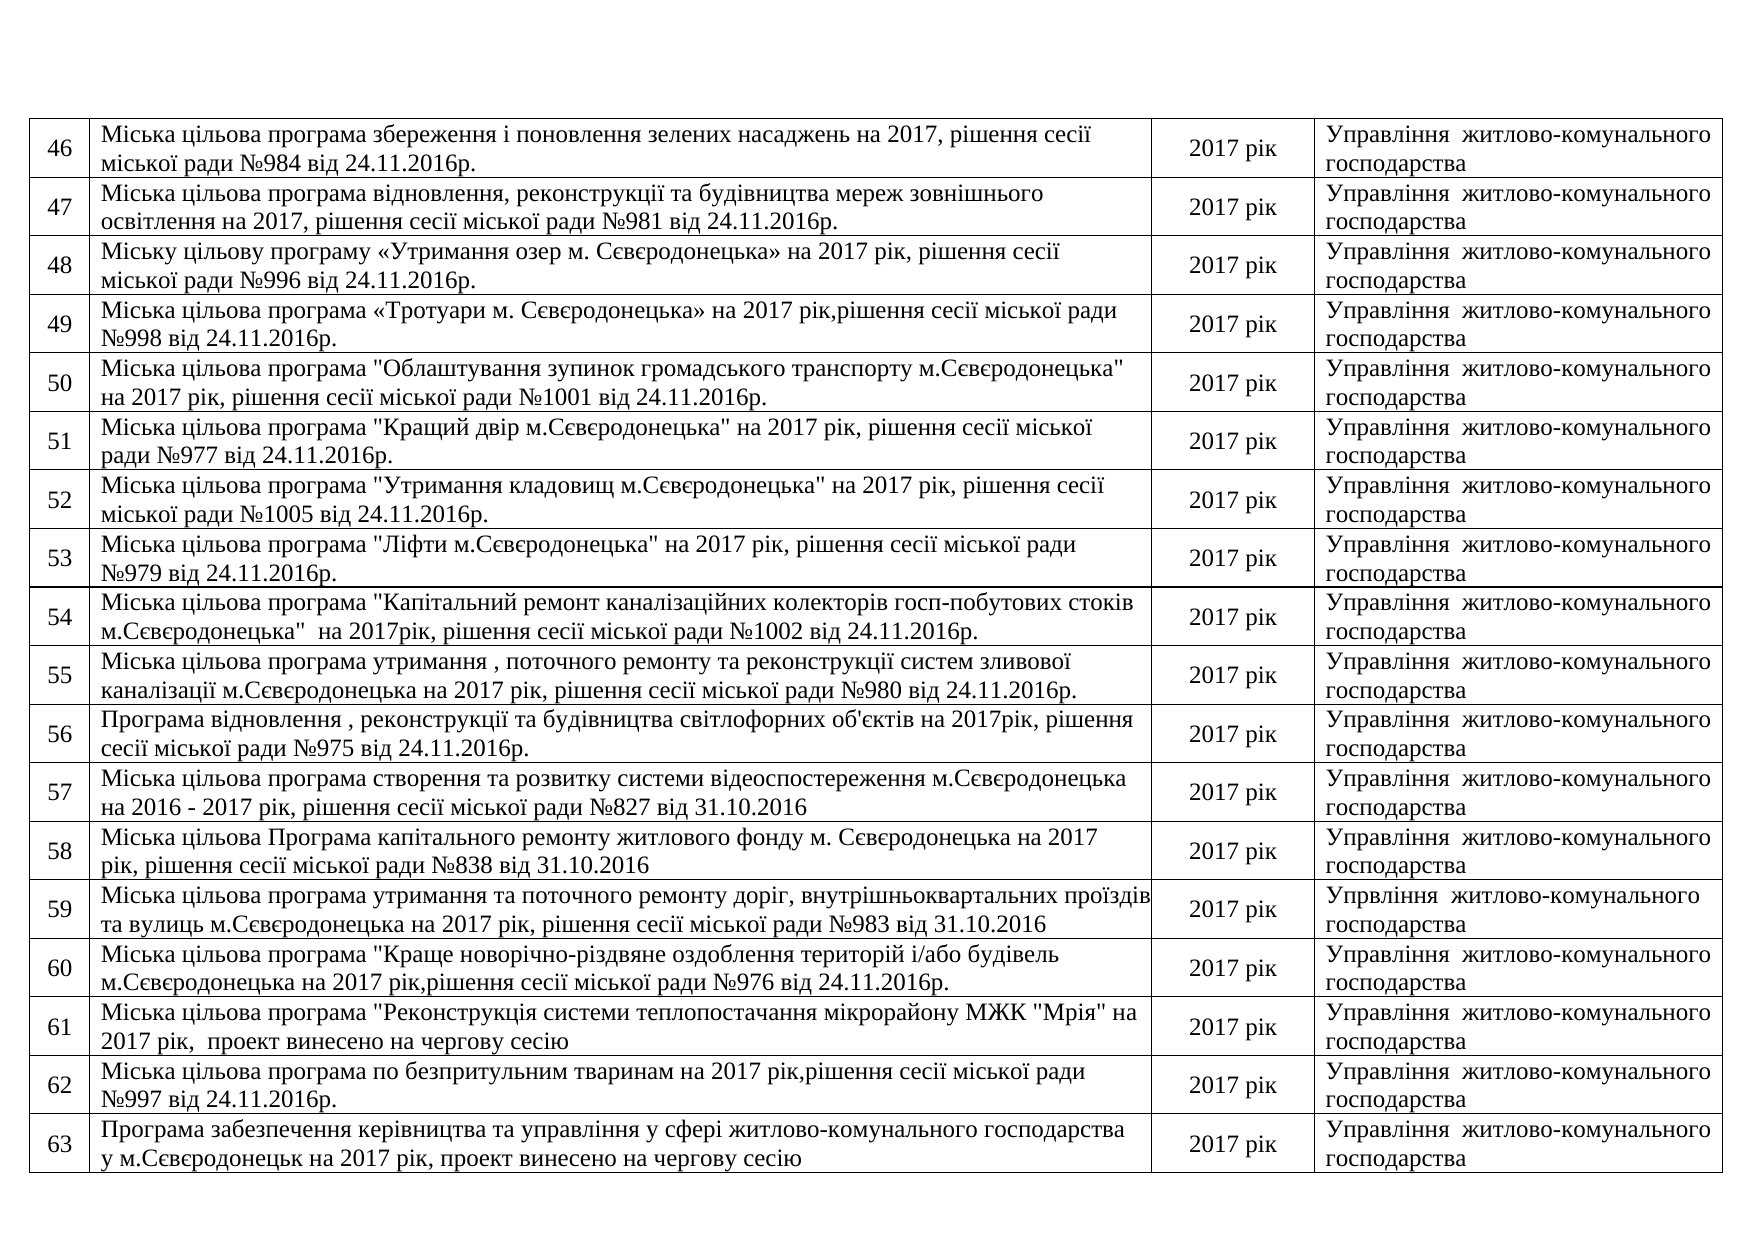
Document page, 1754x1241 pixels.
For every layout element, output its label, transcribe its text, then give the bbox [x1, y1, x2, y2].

table_cell 2017 рік [1152, 353, 1314, 411]
table_cell Управління житлово-комунального господарства [1315, 529, 1722, 586]
table_cell 51 [30, 412, 89, 469]
table_cell Міська цільова програма "Краще новорічно-різдвяне оздоблення територій і/або будівель м.Сєвєродонецька на 2017 рік,рішення сесії міської ради №976 від 24.11.2016р. [90, 939, 1151, 996]
table_cell 49 [30, 295, 89, 352]
table_cell Управління житлово-комунального господарства [1315, 353, 1722, 411]
table_cell 48 [30, 236, 89, 294]
table_cell Міська цільова програма "Кращий двір м.Сєвєродонецька" на 2017 рік, рішення сесії міської ради №977 від 24.11.2016р. [90, 412, 1151, 469]
table_cell Управління житлово-комунального господарства [1315, 588, 1722, 645]
table_cell Упрвління житлово-комунального господарства [1315, 880, 1722, 938]
table_cell Управління житлово-комунального господарства [1315, 705, 1722, 762]
table_cell Міська цільова програма по безпритульним тваринам на 2017 рік,рішення сесії міської ради №997 від 24.11.2016р. [90, 1056, 1151, 1113]
table_cell Міська цільова програма "Капітальний ремонт каналізаційних колекторів госп-побутових стоків м.Сєвєродонецька" на 2017рік, рішення сесії міської ради №1002 від 24.11.2016р. [90, 588, 1151, 645]
table_cell 54 [30, 588, 89, 645]
table_cell Управління житлово-комунального господарства [1315, 295, 1722, 352]
table_cell 57 [30, 763, 89, 821]
table_cell 2017 рік [1152, 295, 1314, 352]
table_cell Програма відновлення , реконструкції та будівництва світлофорних об'єктів на 2017рік, рішення сесії міської ради №975 від 24.11.2016р. [90, 705, 1151, 762]
table_cell 2017 рік [1152, 1114, 1314, 1172]
table_cell Міська цільова програма утримання , поточного ремонту та реконструкції систем зливової каналізації м.Сєвєродонецька на 2017 рік, рішення сесії міської ради №980 від 24.11.2016р. [90, 646, 1151, 703]
table_cell Управління житлово-комунального господарства [1315, 646, 1722, 703]
table_cell 2017 рік [1152, 997, 1314, 1055]
table_cell 55 [30, 646, 89, 703]
table_cell 56 [30, 705, 89, 762]
table_cell Управління житлово-комунального господарства [1315, 1056, 1722, 1113]
table_cell 2017 рік [1152, 178, 1314, 235]
table_cell 2017 рік [1152, 763, 1314, 821]
table_cell Міська цільова програма створення та розвитку системи відеоспостереження м.Сєвєродонецька на 2016 - 2017 рік, рішення сесії міської ради №827 від 31.10.2016 [90, 763, 1151, 821]
table_cell 2017 рік [1152, 529, 1314, 586]
table_cell Міська цільова програма «Тротуари м. Сєвєродонецька» на 2017 рік,рішення сесії міської ради №998 від 24.11.2016р. [90, 295, 1151, 352]
table_cell Управління житлово-комунального господарства [1315, 470, 1722, 528]
table_cell Міська цільова Програма капітального ремонту житлового фонду м. Сєвєродонецька на 2017 рік, рішення сесії міської ради №838 від 31.10.2016 [90, 822, 1151, 879]
table_cell Управління житлово-комунального господарства [1315, 763, 1722, 821]
table_cell 47 [30, 178, 89, 235]
table_cell Управління житлово-комунального господарства [1315, 939, 1722, 996]
table_cell Управління житлово-комунального господарства [1315, 178, 1722, 235]
table_cell 2017 рік [1152, 588, 1314, 645]
table_cell Програма забезпечення керівництва та управління у сфері житлово-комунального господарства у м.Сєвєродонецьк на 2017 рік, проект винесено на чергову сесію [90, 1114, 1151, 1172]
table_cell Міська цільова програма відновлення, реконструкції та будівництва мереж зовнішнього освітлення на 2017, рішення сесії міської ради №981 від 24.11.2016р. [90, 178, 1151, 235]
table_cell 60 [30, 939, 89, 996]
table_cell Міська цільова програма утримання та поточного ремонту доріг, внутрішньоквартальних проїздів та вулиць м.Сєвєродонецька на 2017 рік, рішення сесії міської ради №983 від 31.10.2016 [90, 880, 1151, 938]
table_cell Міська цільова програма "Облаштування зупинок громадського транспорту м.Сєвєродонецька" на 2017 рік, рішення сесії міської ради №1001 від 24.11.2016р. [90, 353, 1151, 411]
table_cell 2017 рік [1152, 1056, 1314, 1113]
table_cell Управління житлово-комунального господарства [1315, 236, 1722, 294]
table_cell 2017 рік [1152, 470, 1314, 528]
table_cell 2017 рік [1152, 939, 1314, 996]
table_cell 58 [30, 822, 89, 879]
table_cell 62 [30, 1056, 89, 1113]
table_cell Міська цільова програма "Реконструкція системи теплопостачання мікрорайону МЖК "Мрія" на 2017 рік, проект винесено на чергову сесію [90, 997, 1151, 1055]
table_cell Міська цільова програма "Утримання кладовищ м.Сєвєродонецька" на 2017 рік, рішення сесії міської ради №1005 від 24.11.2016р. [90, 470, 1151, 528]
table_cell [1315, 119, 1722, 177]
table_cell 2017 рік [1152, 880, 1314, 938]
table_cell Міську цільову програму «Утримання озер м. Сєвєродонецька» на 2017 рік, рішення сесії міської ради №996 від 24.11.2016р. [90, 236, 1151, 294]
table_cell 2017 рік [1152, 822, 1314, 879]
table_cell 63 [30, 1114, 89, 1172]
table_cell Міська цільова програма збереження і поновлення зелених насаджень на 2017, рішення сесії міської ради №984 від 24.11.2016р. [90, 119, 1151, 177]
table_cell Управління житлово-комунального господарства [1315, 822, 1722, 879]
table_cell 53 [30, 529, 89, 586]
table_cell 61 [30, 997, 89, 1055]
table_cell 2017 рік [1152, 705, 1314, 762]
table_cell 2017 рік [1152, 236, 1314, 294]
table_cell Міська цільова програма "Ліфти м.Сєвєродонецька" на 2017 рік, рішення сесії міської ради №979 від 24.11.2016р. [90, 529, 1151, 586]
table_cell 2017 рік [1152, 412, 1314, 469]
table_cell Управління житлово-комунального господарства [1315, 412, 1722, 469]
table_cell 52 [30, 470, 89, 528]
table_cell 50 [30, 353, 89, 411]
table_cell 46 [30, 119, 89, 177]
table_cell 2017 рік [1152, 119, 1314, 177]
table_cell 59 [30, 880, 89, 938]
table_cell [1315, 1114, 1722, 1172]
table_cell Управління житлово-комунального господарства [1315, 997, 1722, 1055]
table_cell 2017 рік [1152, 646, 1314, 703]
